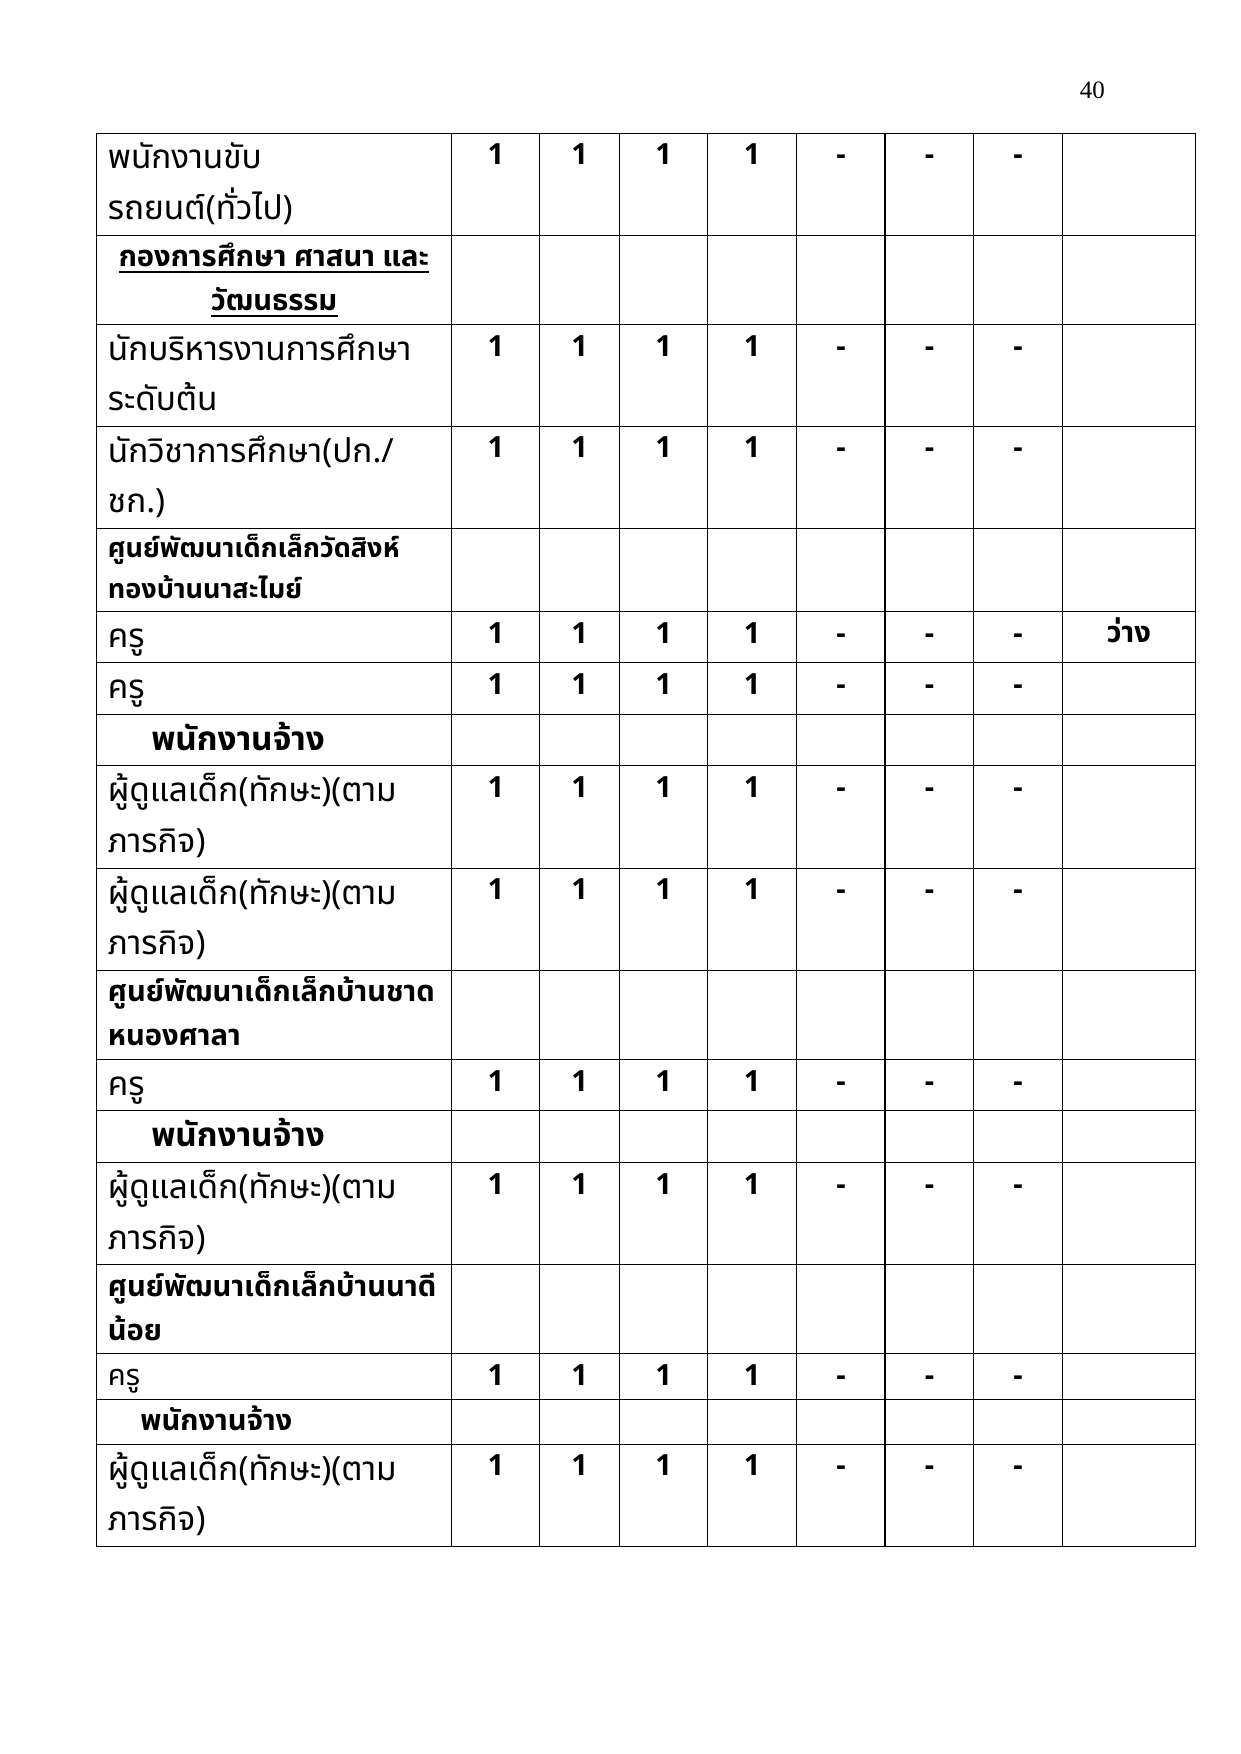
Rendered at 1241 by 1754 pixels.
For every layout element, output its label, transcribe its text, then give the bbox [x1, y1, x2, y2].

table_cell 1 [620, 325, 707, 426]
table_cell 1 [452, 1163, 539, 1264]
table_cell [708, 529, 796, 611]
table_cell [620, 715, 707, 765]
table_cell ศูนย์พัฒนาเด็กเล็กบ้านนาดีน้อย [97, 1265, 451, 1353]
table_cell 1 [452, 1354, 539, 1398]
table_cell 1 [708, 427, 796, 528]
table_cell [452, 1400, 539, 1443]
table_cell พนักงานจ้าง [97, 1111, 451, 1162]
table_cell - [974, 1060, 1062, 1110]
table_cell [974, 236, 1062, 324]
table_cell [797, 236, 884, 324]
table_cell - [886, 1354, 973, 1398]
table_cell - [974, 427, 1062, 528]
table_cell ศูนย์พัฒนาเด็กเล็กวัดสิงห์ทองบ้านนาสะไมย์ [97, 529, 451, 611]
table_cell 1 [540, 1354, 619, 1398]
table_cell 1 [708, 1445, 796, 1546]
table_cell - [974, 663, 1062, 714]
table_cell [708, 1265, 796, 1353]
table_cell ครู [97, 663, 451, 714]
table_cell [620, 1400, 707, 1443]
table_cell ว่าง [1063, 612, 1195, 662]
table_cell 1 [540, 325, 619, 426]
table_cell ผู้ดูแลเด็ก(ทักษะ)(ตามภารกิจ) [97, 766, 451, 867]
table_cell - [797, 134, 884, 234]
table_cell - [886, 663, 973, 714]
table_cell 1 [540, 663, 619, 714]
table_cell 1 [452, 869, 539, 970]
table_cell - [886, 1060, 973, 1110]
table_cell [1063, 1265, 1195, 1353]
table_cell - [797, 663, 884, 714]
table_cell 1 [452, 427, 539, 528]
table_cell [974, 971, 1062, 1059]
table_cell [886, 971, 973, 1059]
table_cell - [974, 869, 1062, 970]
table_cell พนักงานขับรถยนต์(ทั่วไป) [97, 134, 451, 234]
table_cell - [797, 766, 884, 867]
table_cell - [797, 427, 884, 528]
table_cell [708, 1400, 796, 1443]
table_cell นักวิชาการศึกษา(ปก./ชก.) [97, 427, 451, 528]
table_cell - [886, 1163, 973, 1264]
table_cell - [974, 612, 1062, 662]
table_cell 1 [708, 1163, 796, 1264]
table_cell [540, 1265, 619, 1353]
table_cell [1063, 427, 1195, 528]
table_cell 1 [708, 325, 796, 426]
table_cell 1 [540, 427, 619, 528]
table_cell [1063, 134, 1195, 234]
table_cell 1 [708, 766, 796, 867]
table_cell 1 [620, 1445, 707, 1546]
table_cell [974, 715, 1062, 765]
table_cell [797, 1111, 884, 1162]
table_cell 1 [540, 766, 619, 867]
table_cell - [886, 427, 973, 528]
table_cell [1063, 1445, 1195, 1546]
table_cell 1 [708, 1354, 796, 1398]
table_cell [452, 529, 539, 611]
table_cell [540, 529, 619, 611]
table_cell [452, 236, 539, 324]
table_cell ครู [97, 612, 451, 662]
table_cell [974, 1265, 1062, 1353]
table_cell [1063, 236, 1195, 324]
table_cell - [974, 1163, 1062, 1264]
table_cell - [974, 134, 1062, 234]
table_cell 1 [452, 766, 539, 867]
table_cell [886, 236, 973, 324]
table_cell 1 [540, 869, 619, 970]
table_cell 1 [620, 134, 707, 234]
table_cell นักบริหารงานการศึกษา ระดับต้น [97, 325, 451, 426]
table_cell - [886, 612, 973, 662]
table_cell [708, 971, 796, 1059]
table_cell กองการศึกษา ศาสนา และวัฒนธรรม [97, 236, 451, 324]
table_cell 1 [620, 612, 707, 662]
table_cell [540, 715, 619, 765]
table_cell [1063, 766, 1195, 867]
table_cell - [886, 869, 973, 970]
table_cell [1063, 869, 1195, 970]
table_cell [708, 715, 796, 765]
table_cell - [797, 1060, 884, 1110]
table_cell [886, 1111, 973, 1162]
table_cell [540, 1400, 619, 1443]
table_cell [540, 236, 619, 324]
table_cell - [974, 325, 1062, 426]
table_cell [797, 715, 884, 765]
table_cell ครู [97, 1354, 451, 1398]
table_cell 1 [708, 134, 796, 234]
table_cell - [797, 869, 884, 970]
table_cell [1063, 1400, 1195, 1443]
table_cell - [797, 1354, 884, 1398]
table_cell 1 [708, 869, 796, 970]
table_cell 1 [620, 1163, 707, 1264]
table_cell [797, 971, 884, 1059]
table_cell [620, 236, 707, 324]
table_cell - [886, 325, 973, 426]
table_cell [886, 1400, 973, 1443]
table_cell - [974, 1445, 1062, 1546]
table_cell [886, 529, 973, 611]
table_cell 1 [452, 134, 539, 234]
table_cell [1063, 325, 1195, 426]
table_cell [540, 1111, 619, 1162]
table_cell [797, 1265, 884, 1353]
table_cell [974, 1111, 1062, 1162]
table_cell - [886, 766, 973, 867]
table_cell 1 [452, 1060, 539, 1110]
table_cell [452, 1111, 539, 1162]
table_cell 1 [540, 1163, 619, 1264]
table_cell พนักงานจ้าง [97, 715, 451, 765]
table_cell 1 [452, 1445, 539, 1546]
table_cell 1 [540, 134, 619, 234]
table_cell [797, 1400, 884, 1443]
table_cell 1 [620, 1060, 707, 1110]
table_cell [1063, 971, 1195, 1059]
table_cell - [974, 766, 1062, 867]
table_cell 1 [452, 612, 539, 662]
table_cell พนักงานจ้าง [97, 1400, 451, 1443]
table_cell ผู้ดูแลเด็ก(ทักษะ)(ตามภารกิจ) [97, 1445, 451, 1546]
table_cell 1 [540, 1060, 619, 1110]
table_cell 1 [620, 766, 707, 867]
table_cell [1063, 529, 1195, 611]
table_cell - [886, 1445, 973, 1546]
table_cell [708, 236, 796, 324]
table_cell [886, 1265, 973, 1353]
table_cell [1063, 663, 1195, 714]
table_cell ครู [97, 1060, 451, 1110]
table_cell ศูนย์พัฒนาเด็กเล็กบ้านชาดหนองศาลา [97, 971, 451, 1059]
table_cell [708, 1111, 796, 1162]
table_cell [452, 1265, 539, 1353]
table_cell [1063, 715, 1195, 765]
table_cell 1 [620, 427, 707, 528]
table_cell - [797, 325, 884, 426]
table_cell 1 [452, 325, 539, 426]
table_cell ผู้ดูแลเด็ก(ทักษะ)(ตามภารกิจ) [97, 1163, 451, 1264]
table_cell - [797, 612, 884, 662]
table_cell 1 [540, 1445, 619, 1546]
table_cell 1 [708, 663, 796, 714]
table_cell - [974, 1354, 1062, 1398]
table_cell ผู้ดูแลเด็ก(ทักษะ)(ตามภารกิจ) [97, 869, 451, 970]
table_cell [452, 715, 539, 765]
table_cell 1 [620, 1354, 707, 1398]
table_cell [1063, 1060, 1195, 1110]
table_cell [620, 1111, 707, 1162]
table_cell [620, 971, 707, 1059]
table_cell 1 [540, 612, 619, 662]
table_cell [620, 1265, 707, 1353]
table_cell 1 [452, 663, 539, 714]
table_cell 1 [620, 869, 707, 970]
table_cell - [797, 1445, 884, 1546]
table_cell - [797, 1163, 884, 1264]
table_cell [974, 1400, 1062, 1443]
table_cell [1063, 1111, 1195, 1162]
table_cell - [886, 134, 973, 234]
table_cell [452, 971, 539, 1059]
table_cell [974, 529, 1062, 611]
table_cell [540, 971, 619, 1059]
table_cell [620, 529, 707, 611]
table_cell [1063, 1163, 1195, 1264]
table_cell [797, 529, 884, 611]
table_cell 1 [620, 663, 707, 714]
table_cell 1 [708, 1060, 796, 1110]
table_cell [886, 715, 973, 765]
table_cell 1 [708, 612, 796, 662]
table_cell [1063, 1354, 1195, 1398]
